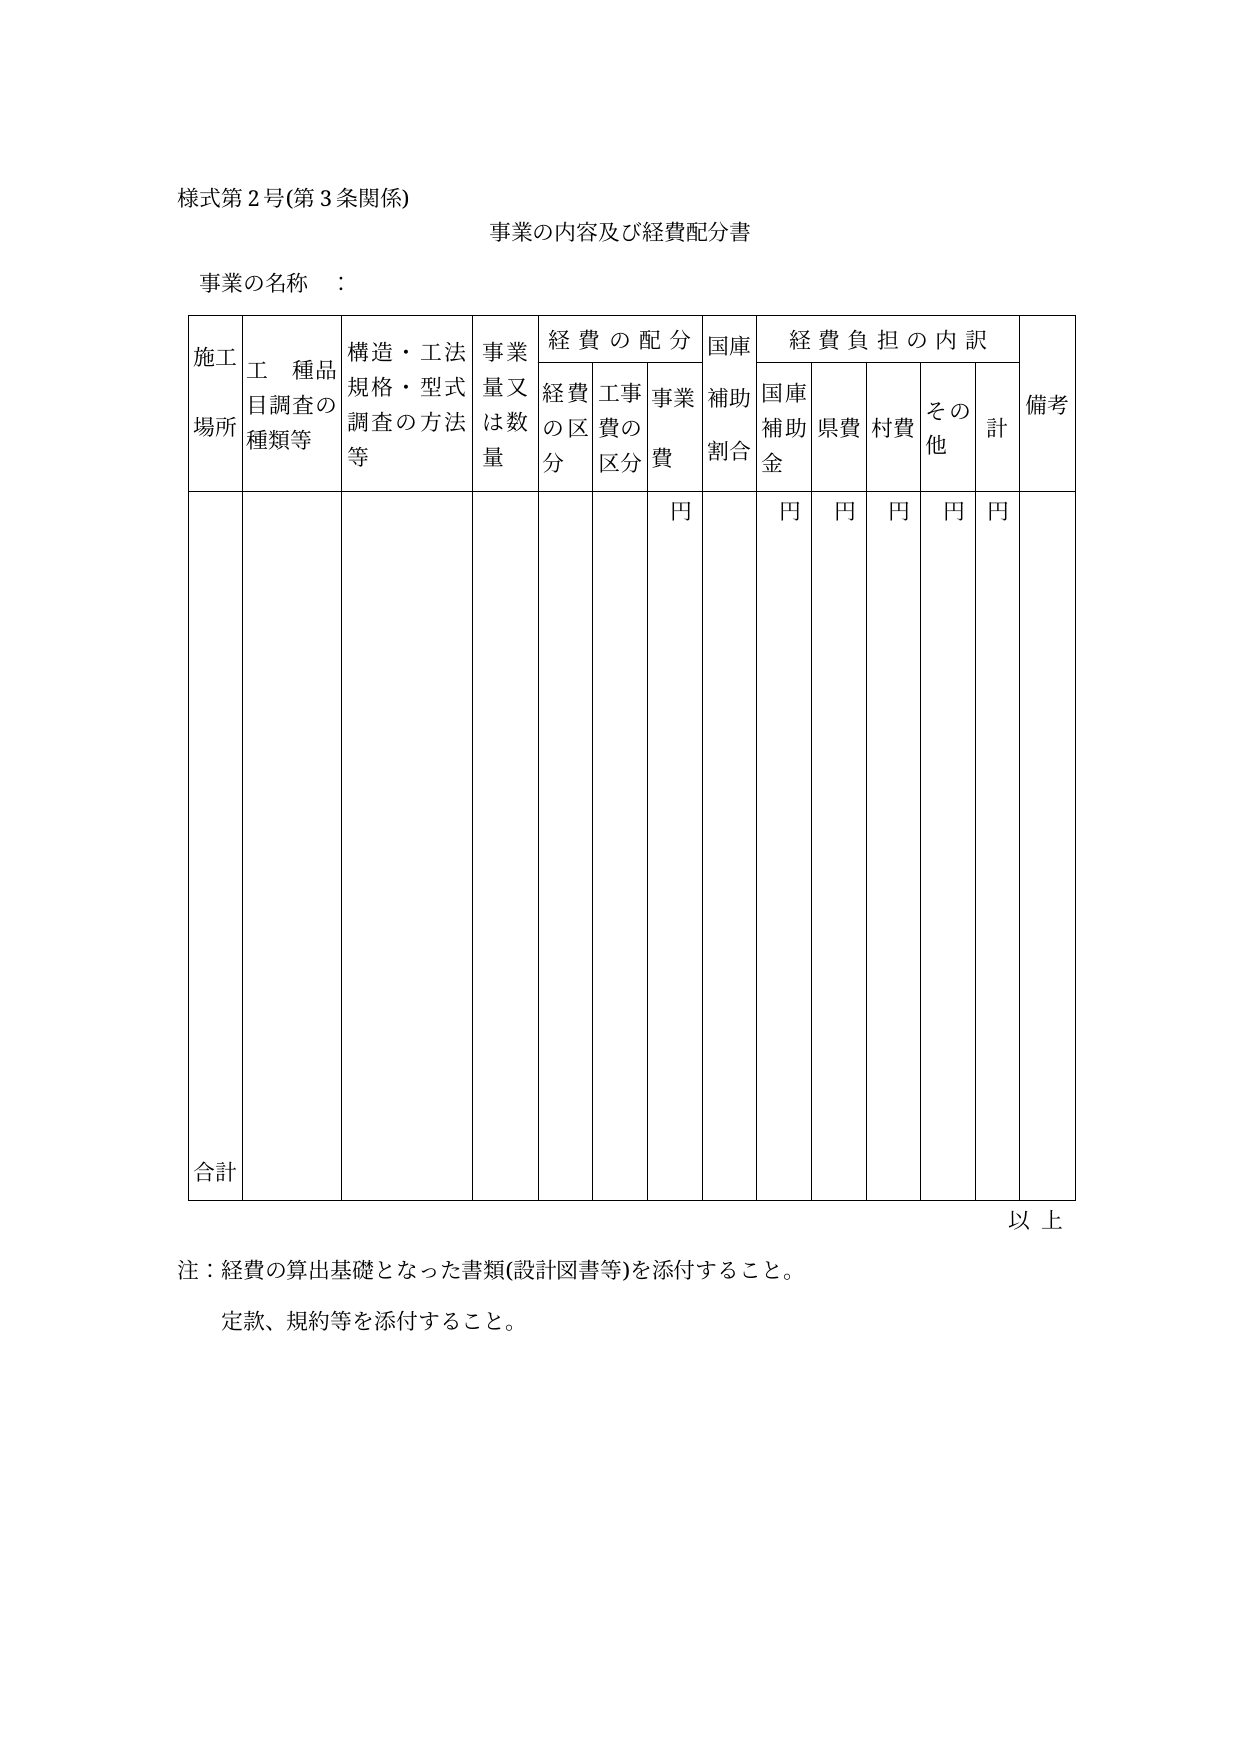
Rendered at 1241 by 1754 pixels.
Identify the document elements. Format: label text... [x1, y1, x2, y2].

table_cell 円 [976, 492, 1019, 1200]
table_cell 円 [812, 492, 866, 1200]
text 様式第2号(第3条関係) [177, 179, 1063, 214]
text 事業の内容及び経費配分書 [177, 214, 1063, 249]
table_cell その他 [921, 363, 975, 491]
table_header 国庫補助割合 [703, 316, 756, 491]
text 注：経費の算出基礎となった書類(設計図書等)を添付すること。 [177, 1252, 1063, 1287]
table_cell [539, 492, 592, 1200]
table_cell [243, 492, 341, 1200]
table_cell 工事費の区分 [593, 363, 647, 491]
table_header 備考 [1020, 316, 1075, 491]
text 以上 [177, 1201, 1063, 1236]
table_header 施工場所 [189, 316, 242, 491]
table_header 工種品目調査の種類等 [243, 316, 341, 491]
table_cell 円 [921, 492, 975, 1200]
table_cell 合計 [189, 492, 242, 1200]
table_header 経費の配分 [539, 316, 702, 362]
table_header 構造・工法規格・型式調査の方法等 [342, 316, 472, 491]
table_cell 経費の区分 [539, 363, 592, 491]
table_cell 国庫補助金 [757, 363, 811, 491]
table_header 経費負担の内訳 [757, 316, 1019, 362]
table_cell 村費 [867, 363, 920, 491]
table_cell 事業 費 [648, 363, 702, 491]
text 定款、規約等を添付すること。 [221, 1303, 1063, 1338]
table_cell [703, 492, 756, 1200]
table_cell [1020, 492, 1075, 1200]
text 事業の名称 ： [199, 264, 1063, 299]
table_cell 県費 [812, 363, 866, 491]
table_header 事業量又は数量 [473, 316, 538, 491]
table_cell [342, 492, 472, 1200]
table_cell [473, 492, 538, 1200]
table_cell 円 [867, 492, 920, 1200]
table_cell 計 [976, 363, 1019, 491]
table_cell 円 [648, 492, 702, 1200]
table_cell [593, 492, 647, 1200]
table_cell 円 [757, 492, 811, 1200]
